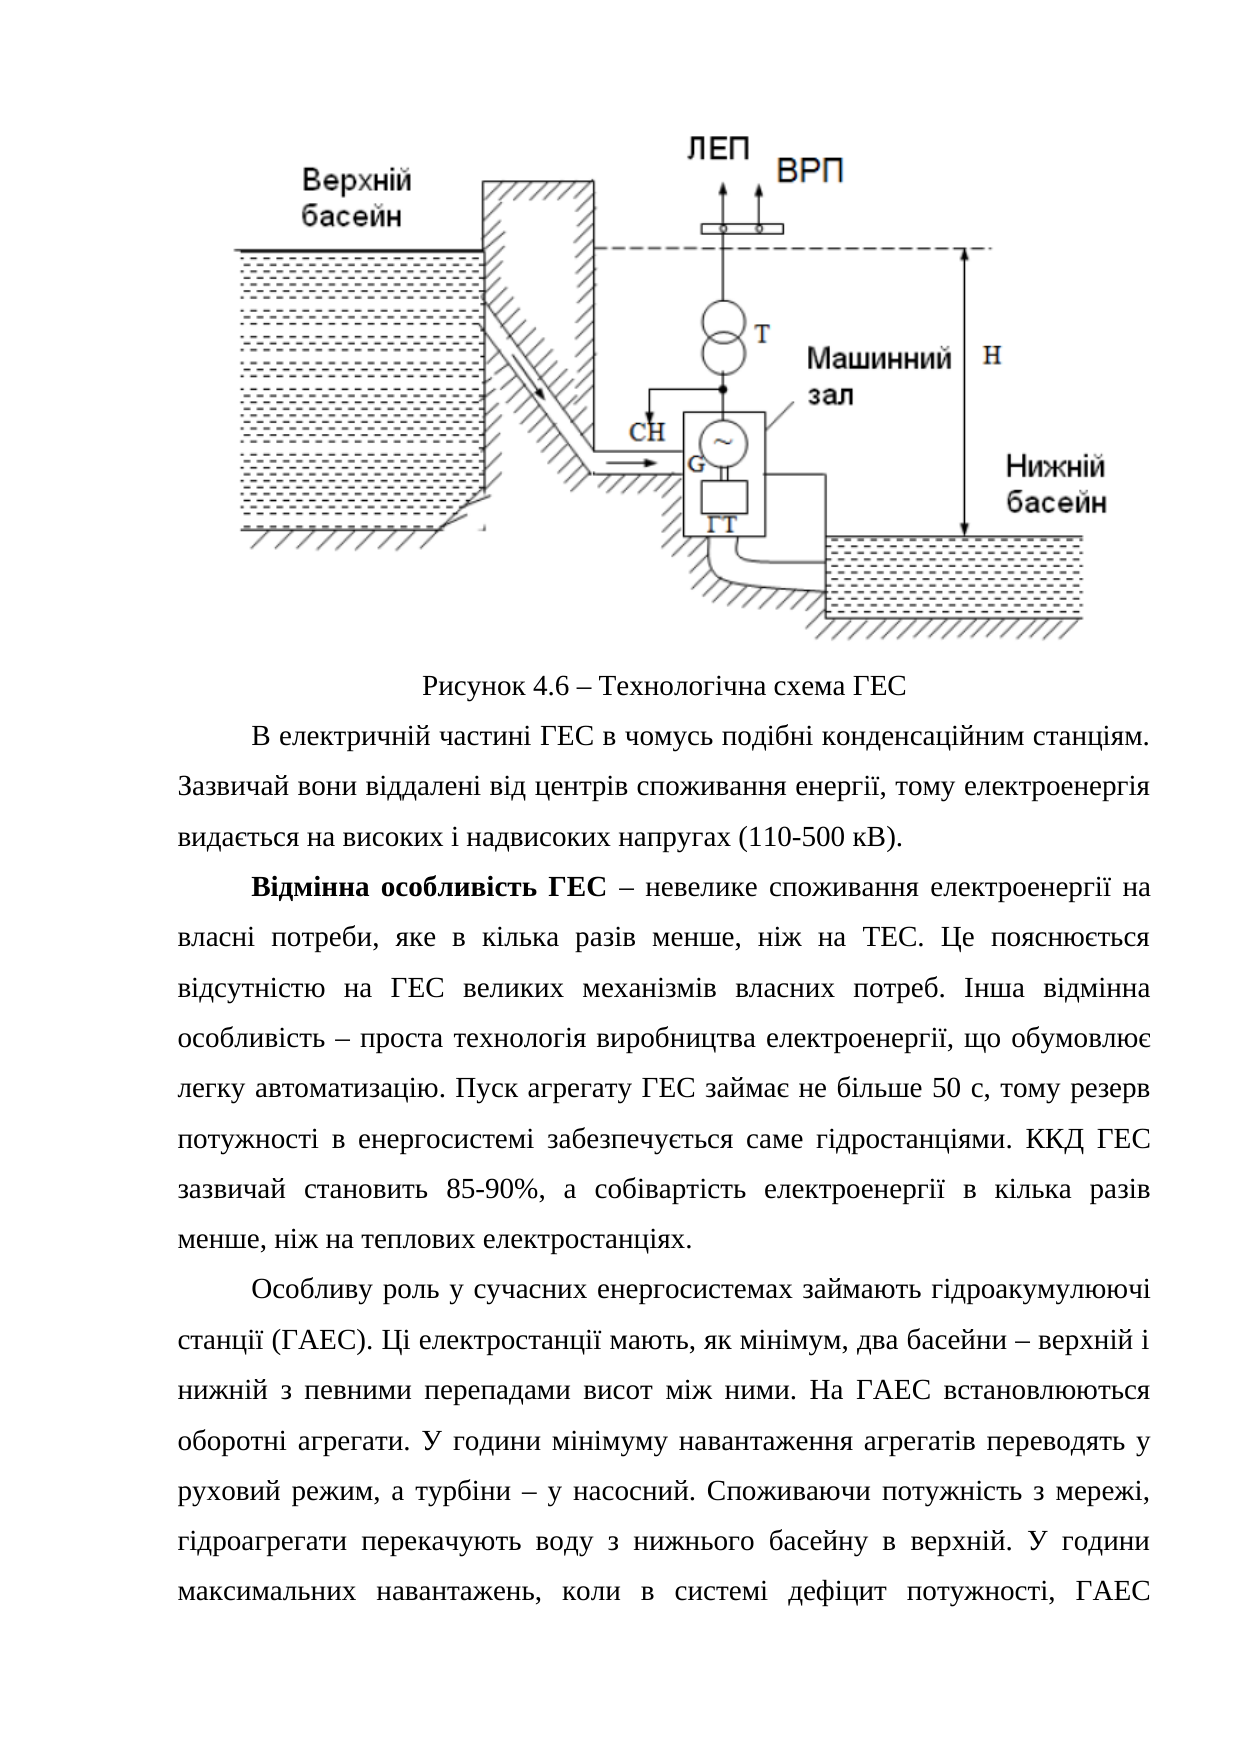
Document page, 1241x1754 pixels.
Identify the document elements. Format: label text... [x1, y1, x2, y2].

picture [211, 118, 1118, 654]
text Рисунок 4.6 – Технологічна схема ГЕС [177, 668, 1152, 701]
text Відмінна особливість ГЕС – невелике споживання електроенергії на власні потреби, яке в кілька разів менше, ніж на ТЕС. Це пояснюється відсутністю на ГЕС великих механізмів власних потреб. Інша відмінна особливість – проста технологія виробництва електроенергії, що обумовлює легку автоматизацію. Пуск агрегату ГЕС займає не більше 50 с, тому резерв потужності в енергосистемі забезпечується саме гідростанціями. ККД ГЕС зазвичай становить 85-90%, а собівартість електроенергії в кілька разів менше, ніж на теплових електростанціях. [177, 869, 1152, 1255]
text В електричній частині ГЕС в чомусь подібні конденсаційним станціям. Зазвичай вони віддалені від центрів споживання енергії, тому електроенергія видається на високих і надвисоких напругах (110-500 кВ). [177, 718, 1152, 852]
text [177, 1272, 1152, 1607]
